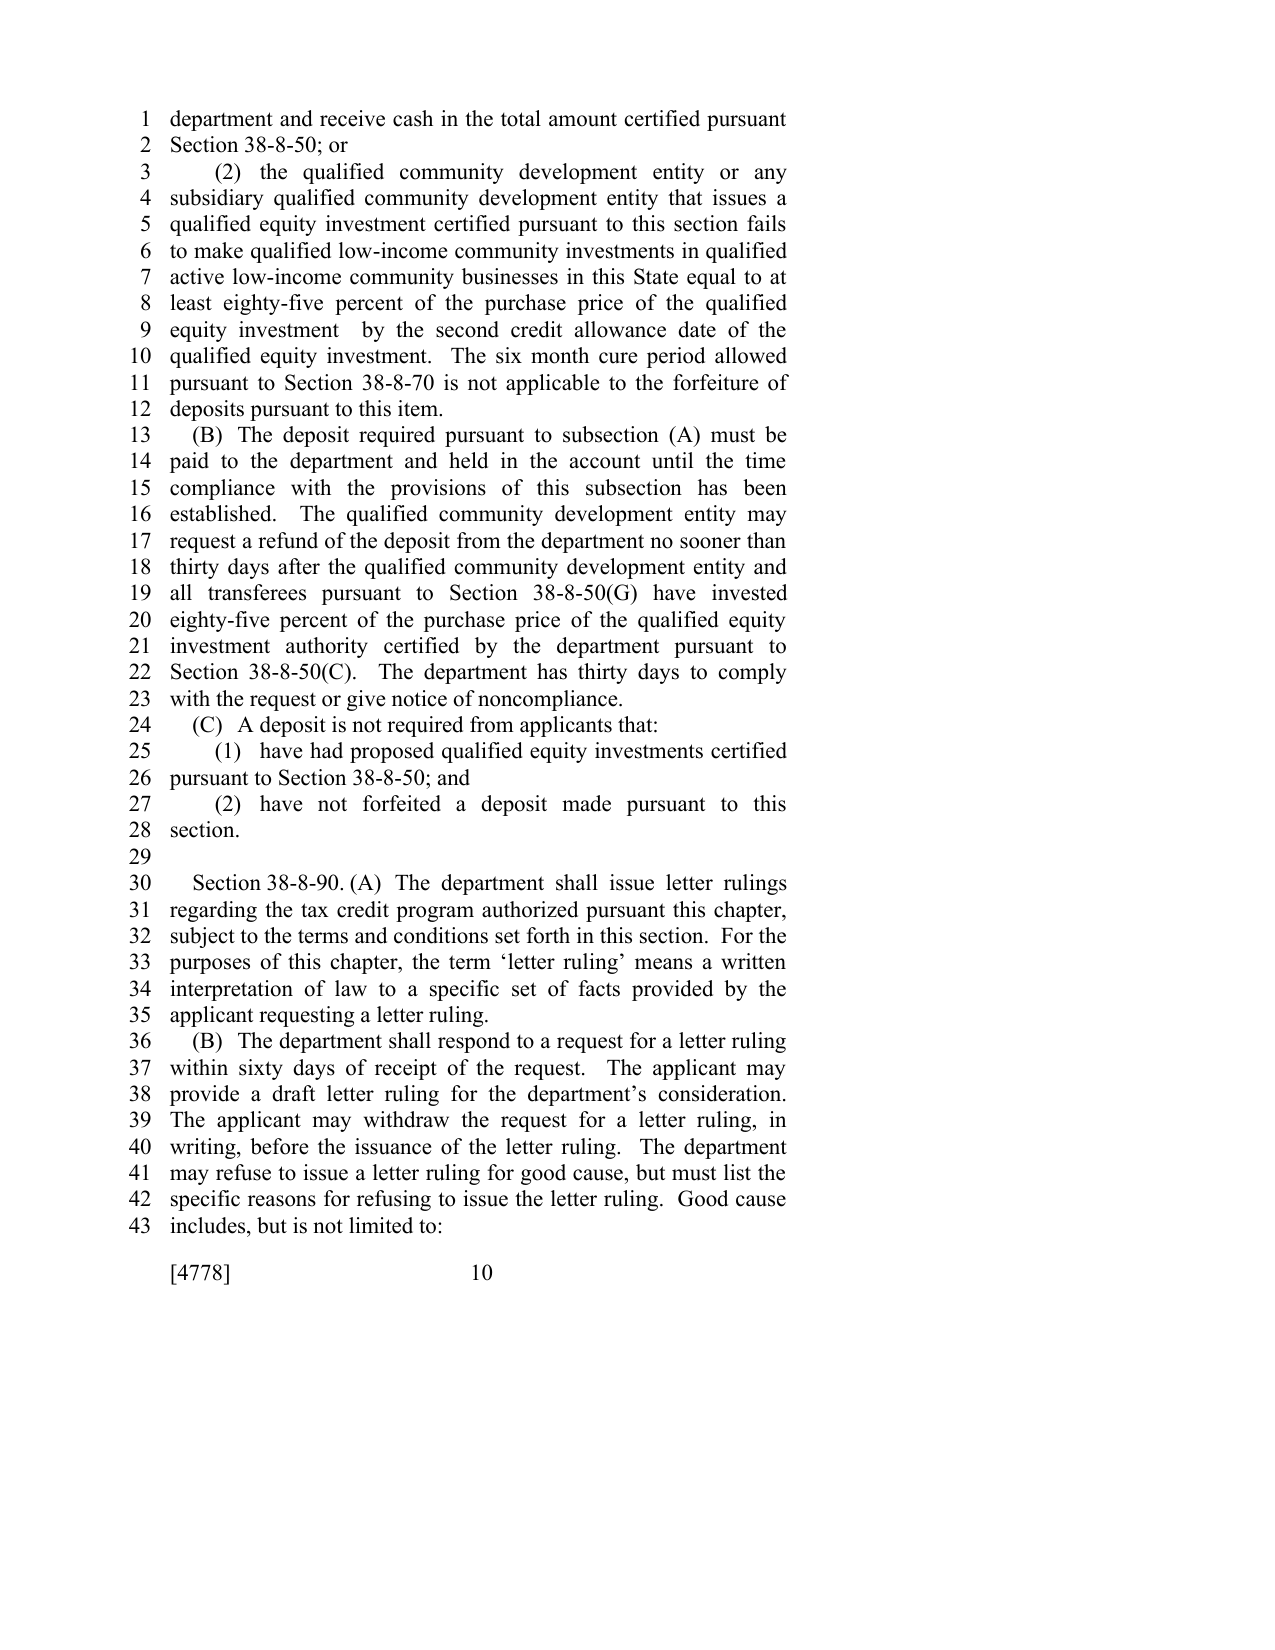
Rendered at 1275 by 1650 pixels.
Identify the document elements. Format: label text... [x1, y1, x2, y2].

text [169, 105, 787, 158]
text (2) have not forfeited a deposit made pursuant to this section. [169, 790, 787, 843]
text (1) have had proposed qualified equity investments certified pursuant to Section 38-8-50; and [169, 737, 787, 790]
text (B) The department shall respond to a request for a letter ruling within sixty days of receipt of the request. The applicant may provide a draft letter ruling for the department’s consideration. The applicant may withdraw the request for a letter ruling, in writing, before the issuance of the letter ruling. The department may refuse to issue a letter ruling for good cause, but must list the specific reasons for refusing to issue the letter ruling. Good cause includes, but is not limited to: [169, 1027, 787, 1238]
text (2) the qualified community development entity or any subsidiary qualified community development entity that issues a qualified equity investment certified pursuant to this section fails to make qualified low-income community investments in qualified active low-income community businesses in this State equal to at least eighty-five percent of the purchase price of the qualified equity investment by the second credit allowance date of the qualified equity investment. The six month cure period allowed pursuant to Section 38-8-70 is not applicable to the forfeiture of deposits pursuant to this item. [169, 158, 787, 421]
text (B) The deposit required pursuant to subsection (A) must be paid to the department and held in the account until the time compliance with the provisions of this subsection has been established. The qualified community development entity may request a refund of the deposit from the department no sooner than thirty days after the qualified community development entity and all transferees pursuant to Section 38-8-50(G) have invested eighty-five percent of the purchase price of the qualified equity investment authority certified by the department pursuant to Section 38-8-50(C). The department has thirty days to comply with the request or give notice of noncompliance. [169, 421, 787, 711]
text (C) A deposit is not required from applicants that: [169, 711, 787, 737]
text Section 38-8-90. (A) The department shall issue letter rulings regarding the tax credit program authorized pursuant this chapter, subject to the terms and conditions set forth in this section. For the purposes of this chapter, the term ‘letter ruling’ means a written interpretation of law to a specific set of facts provided by the applicant requesting a letter ruling. [169, 869, 787, 1027]
